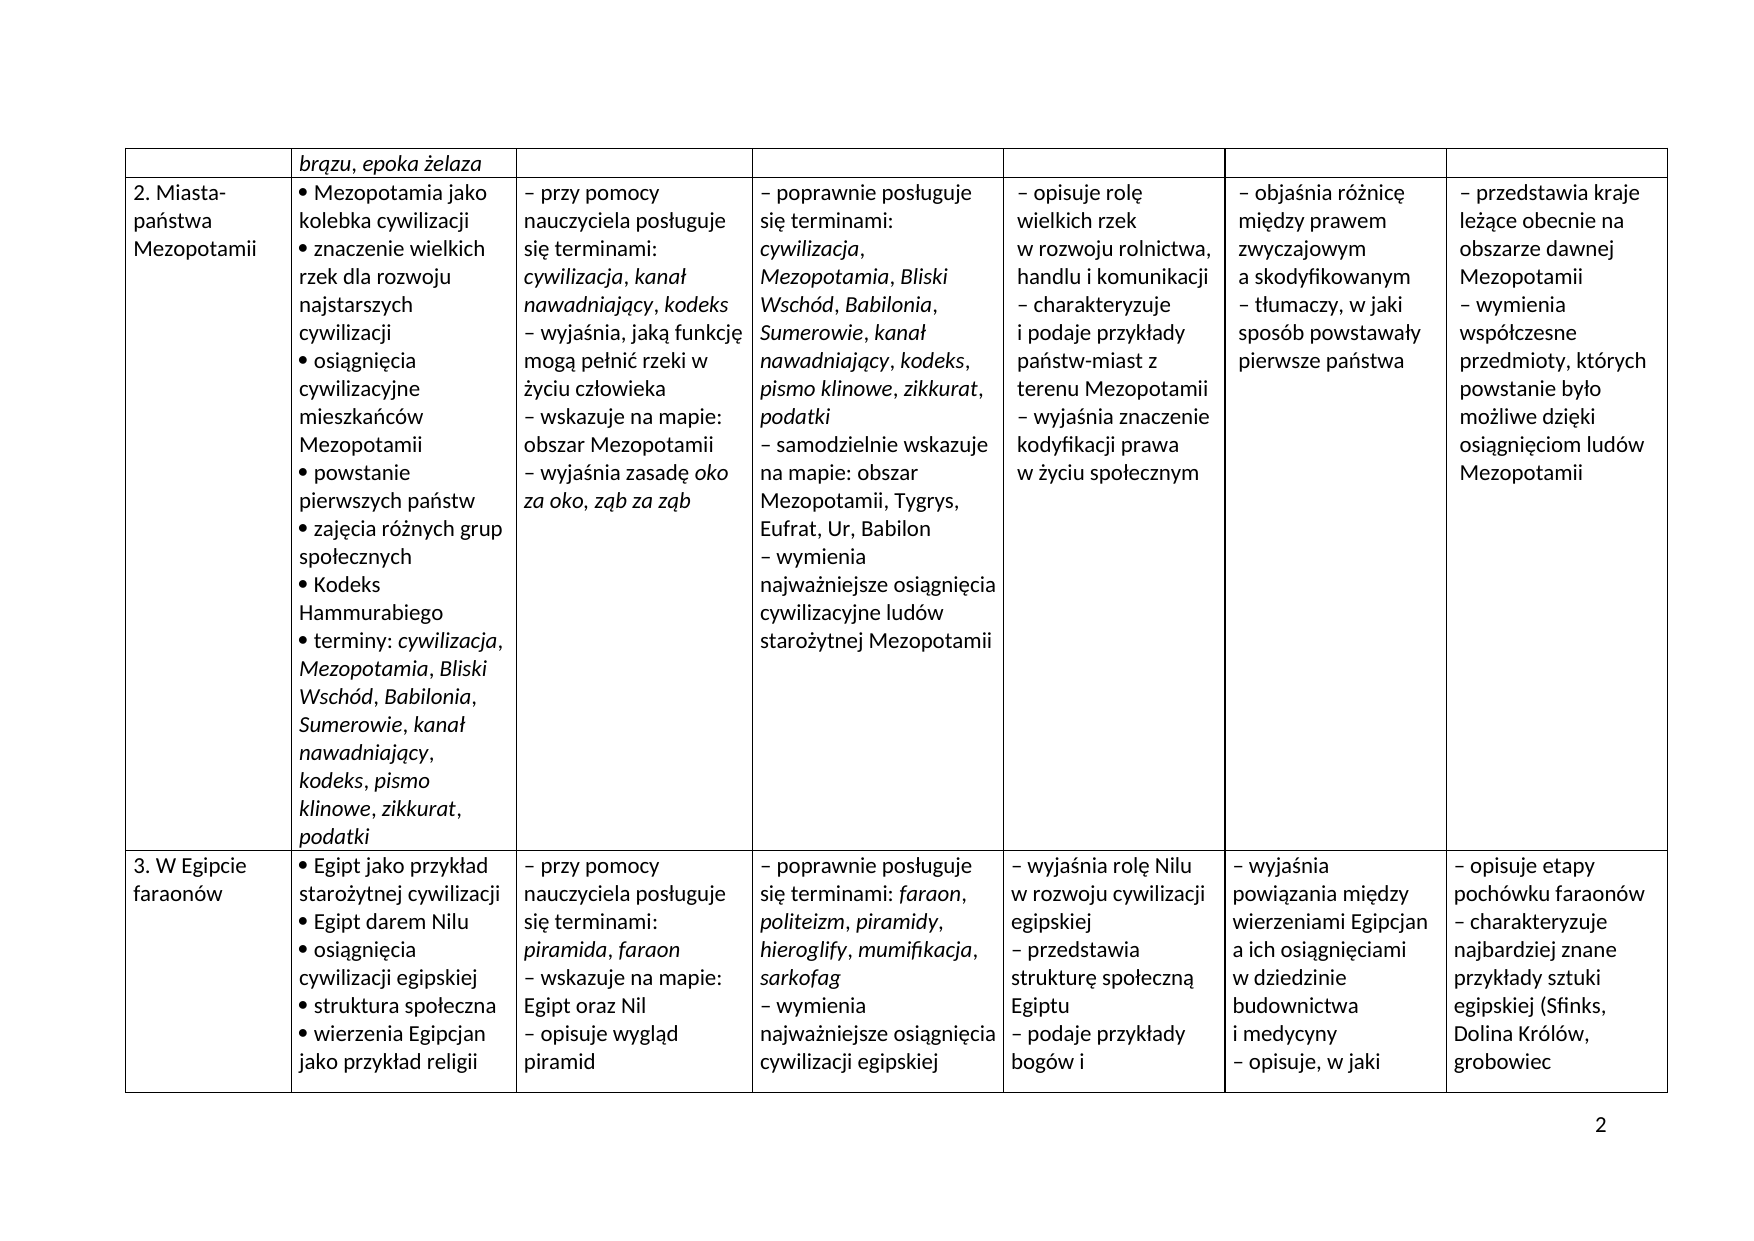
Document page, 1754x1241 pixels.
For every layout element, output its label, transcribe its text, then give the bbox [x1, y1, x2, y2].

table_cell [1226, 851, 1446, 1092]
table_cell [517, 149, 752, 177]
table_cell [1004, 851, 1224, 1092]
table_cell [126, 149, 291, 177]
table_cell – przy pomocy nauczyciela posługuje się terminami: cywilizacja, kanał nawadniający, kodeks – wyjaśnia, jaką funkcję mogą pełnić rzeki w życiu człowieka – wskazuje na mapie: obszar Mezopotamii – wyjaśnia zasadę oko za oko, ząb za ząb [517, 178, 752, 850]
table_cell – przedstawia kraje leżące obecnie na obszarze dawnej Mezopotamii – wymienia współczesne przedmioty, których powstanie było możliwe dzięki osiągnięciom ludów Mezopotamii [1447, 178, 1667, 850]
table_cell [1447, 149, 1667, 177]
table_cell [517, 851, 752, 1092]
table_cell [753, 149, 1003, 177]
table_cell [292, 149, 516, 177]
table_cell 2. Miasta- państwa Mezopotamii [126, 178, 291, 850]
table_cell – opisuje rolę wielkich rzek w rozwoju rolnictwa, handlu i komunikacji – charakteryzuje i podaje przykłady państw-miast z terenu Mezopotamii – wyjaśnia znaczenie kodyfikacji prawa w życiu społecznym [1004, 178, 1224, 850]
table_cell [753, 851, 1003, 1092]
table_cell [1004, 149, 1224, 177]
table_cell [1447, 851, 1667, 1092]
table_cell – objaśnia różnicę między prawem zwyczajowym a skodyfikowanym – tłumaczy, w jaki sposób powstawały pierwsze państwa [1226, 178, 1446, 850]
table_cell – poprawnie posługuje się terminami: cywilizacja, Mezopotamia, Bliski Wschód, Babilonia, Sumerowie, kanał nawadniający, kodeks, pismo klinowe, zikkurat, podatki – samodzielnie wskazuje na mapie: obszar Mezopotamii, Tygrys, Eufrat, Ur, Babilon – wymienia najważniejsze osiągnięcia cywilizacyjne ludów starożytnej Mezopotamii [753, 178, 1003, 850]
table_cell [126, 851, 291, 1092]
table_cell Mezopotamia jako kolebka cywilizacji znaczenie wielkich rzek dla rozwoju najstarszych cywilizacji osiągnięcia cywilizacyjne mieszkańców Mezopotamii powstanie pierwszych państw zajęcia różnych grup społecznych Kodeks Hammurabiego terminy: cywilizacja, Mezopotamia, Bliski Wschód, Babilonia, Sumerowie, kanał nawadniający, kodeks, pismo klinowe, zikkurat, podatki [292, 178, 516, 850]
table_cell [1226, 149, 1446, 177]
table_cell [292, 851, 516, 1092]
